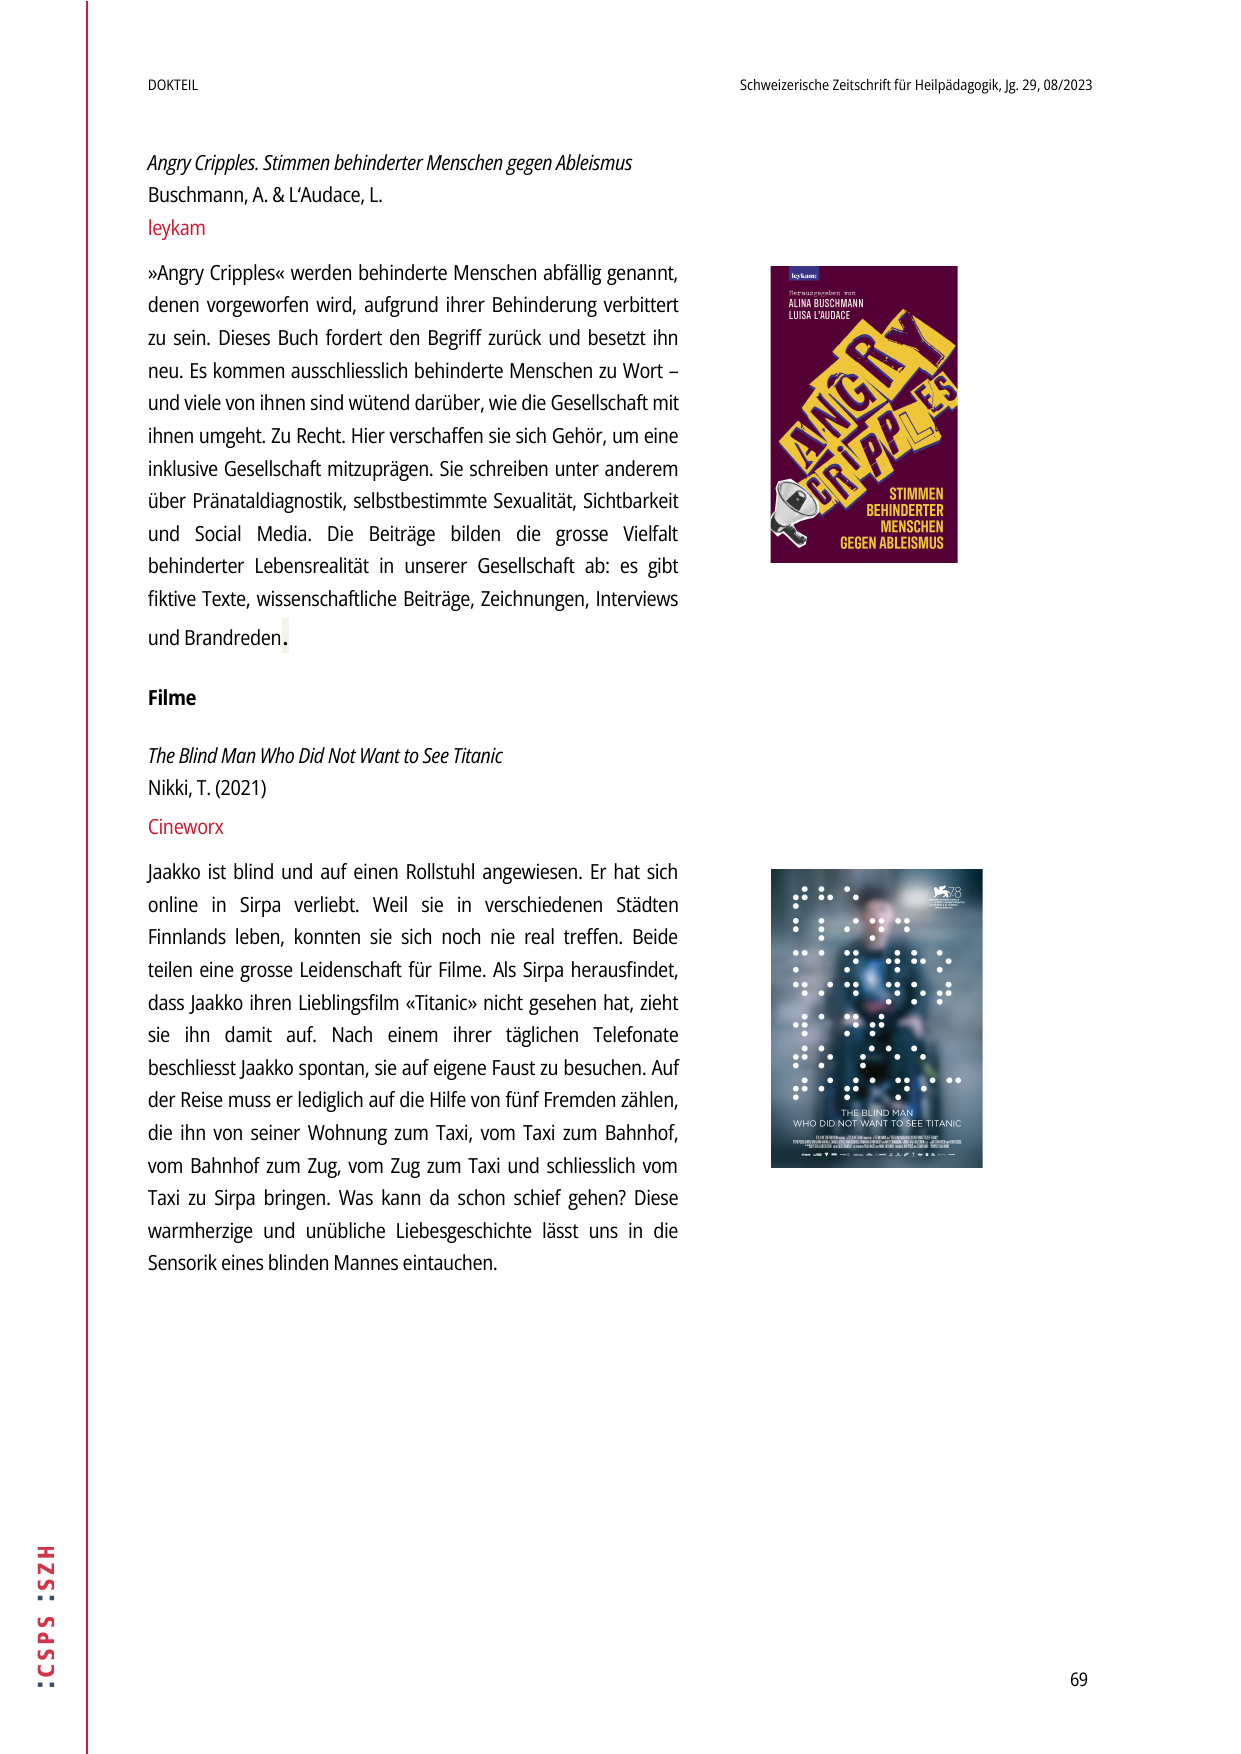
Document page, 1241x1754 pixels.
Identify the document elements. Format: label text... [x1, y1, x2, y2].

subtitle Filme [148, 683, 1092, 712]
text »Angry Cripples« werden behinderte Menschen abfällig genannt, denen vorgeworfen wird, aufgrund ihrer Behinderung verbittert zu sein. Dieses Buch fordert den Begriff zurück und besetzt ihn neu. Es kommen ausschliesslich behinderte Menschen zu Wort – und viele von ihnen sind wütend darüber, wie die Gesellschaft mit ihnen umgeht. Zu Recht. Hier verschaffen sie sich Gehör, um eine inklusive Gesellschaft mitzuprägen. Sie schreiben unter anderem über Pränataldiagnostik, selbstbestimmte Sexualität, Sichtbarkeit und Social Media. Die Beiträge bilden die grosse Vielfalt behinderter Lebensrealität in unserer Gesellschaft ab: es gibt fiktive Texte, wissenschaftliche Beiträge, Zeichnungen, Interviews und Brandreden. [148, 258, 679, 653]
picture [771, 869, 983, 1168]
text Jaakko ist blind und auf einen Rollstuhl angewiesen. Er hat sich online in Sirpa verliebt. Weil sie in verschiedenen Städten Finnlands leben, konnten sie sich noch nie real treffen. Beide teilen eine grosse Leidenschaft für Filme. Als Sirpa herausfindet, dass Jaakko ihren Lieblingsfilm «Titanic» nicht gesehen hat, zieht sie ihn damit auf. Nach einem ihrer täglichen Telefonate beschliesst Jaakko spontan, sie auf eigene Faust zu besuchen. Auf der Reise muss er lediglich auf die Hilfe von fünf Fremden zählen, die ihn von seiner Wohnung zum Taxi, vom Taxi zum Bahnhof, vom Bahnhof zum Zug, vom Zug zum Taxi und schliesslich vom Taxi zu Sirpa bringen. Was kann da schon schief gehen? Diese warmherzige und unübliche Liebesgeschichte lässt uns in die Sensorik eines blinden Mannes eintauchen. [148, 857, 679, 1277]
picture [770, 266, 958, 563]
subtitle The Blind Man Who Did Not Want to See Titanic Nikki, T. (2021) [148, 741, 1092, 802]
picture [37, 1547, 55, 1687]
subtitle Angry Cripples. Stimmen behinderter Menschen gegen Ableismus Buschmann, A. & L‘Audace, L. leykam [148, 148, 1092, 241]
text Cineworx [148, 812, 1092, 841]
